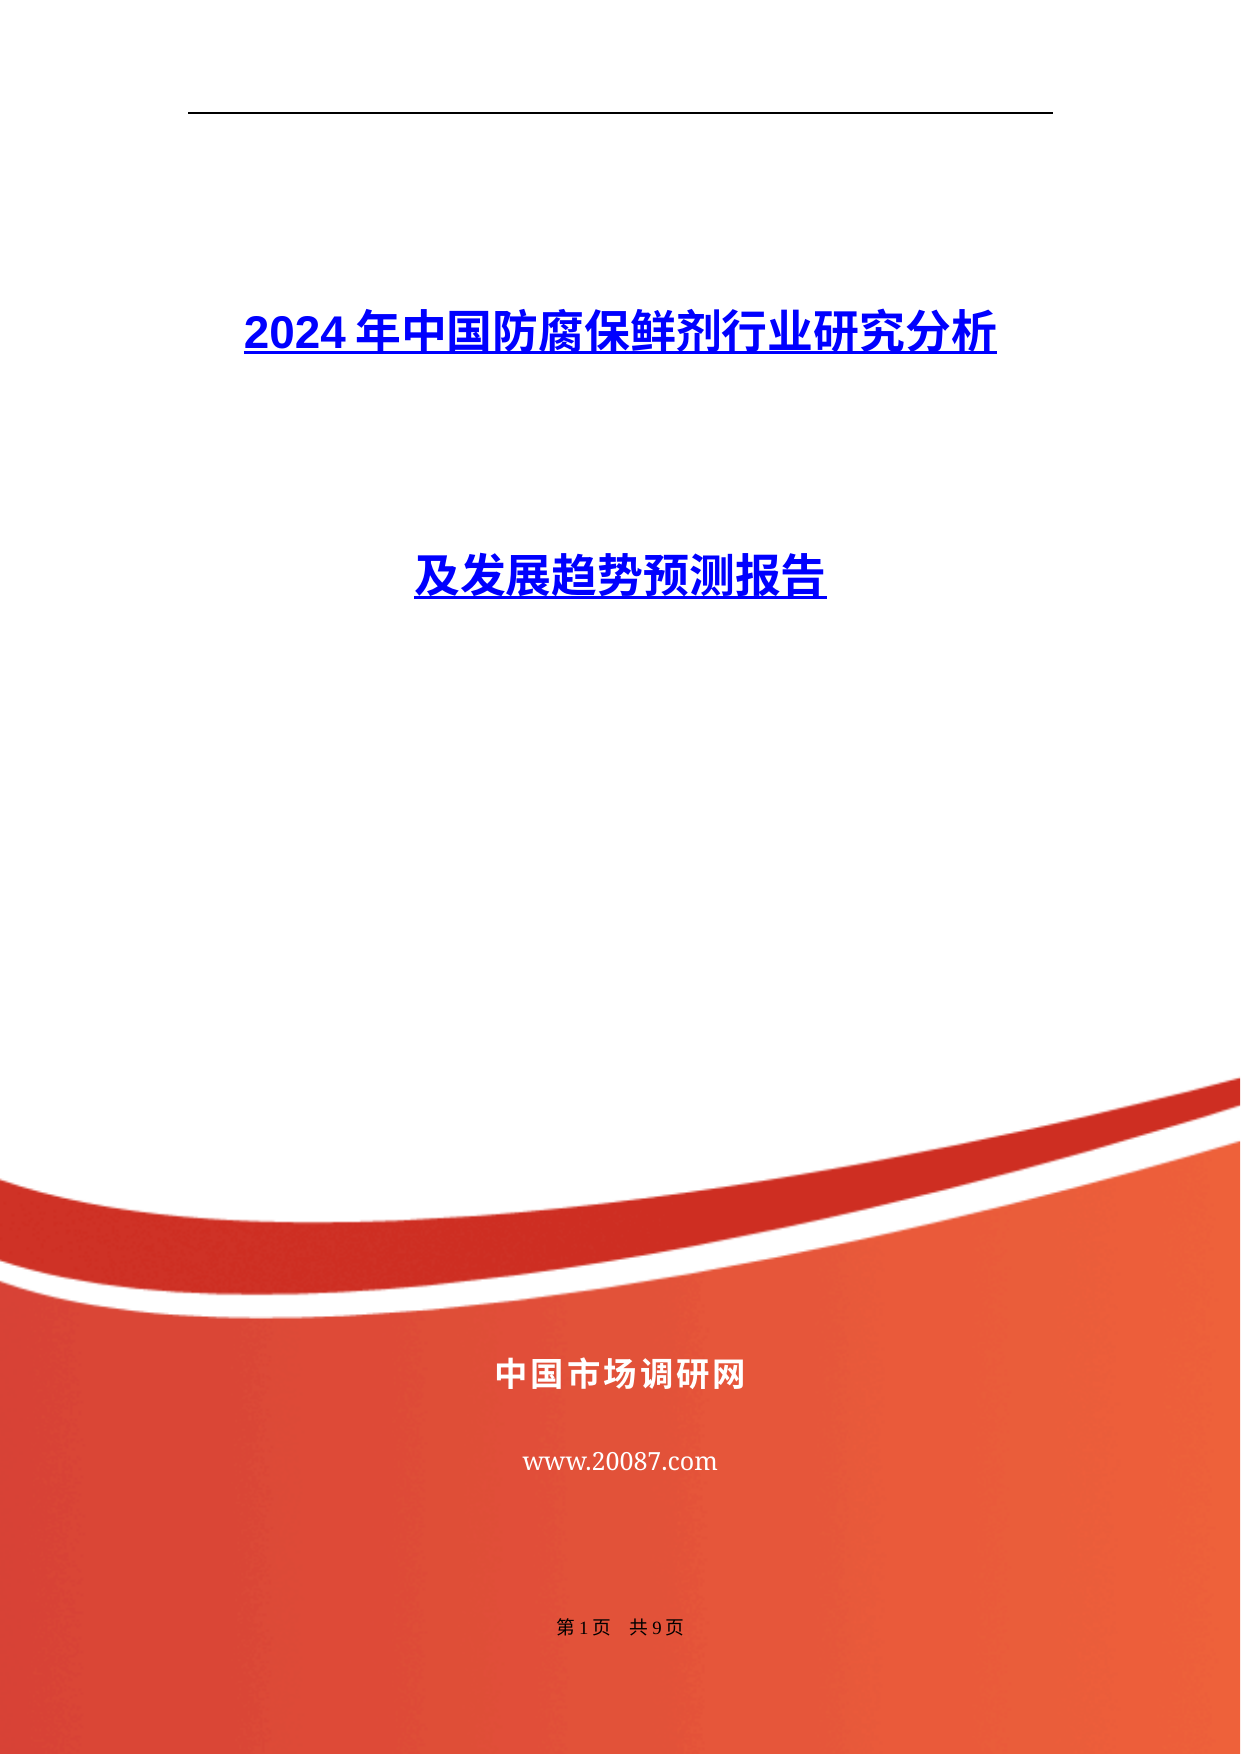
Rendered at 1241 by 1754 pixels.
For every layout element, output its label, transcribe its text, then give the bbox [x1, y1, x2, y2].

table_header 2024年中国防腐保鲜剂行业研究分析及发展趋势预测报告 [188, 207, 1053, 773]
subtitle 中国市场调研网 [187, 1339, 1053, 1404]
text www.20087.com [187, 1428, 1053, 1493]
picture [0, 1006, 1241, 1754]
